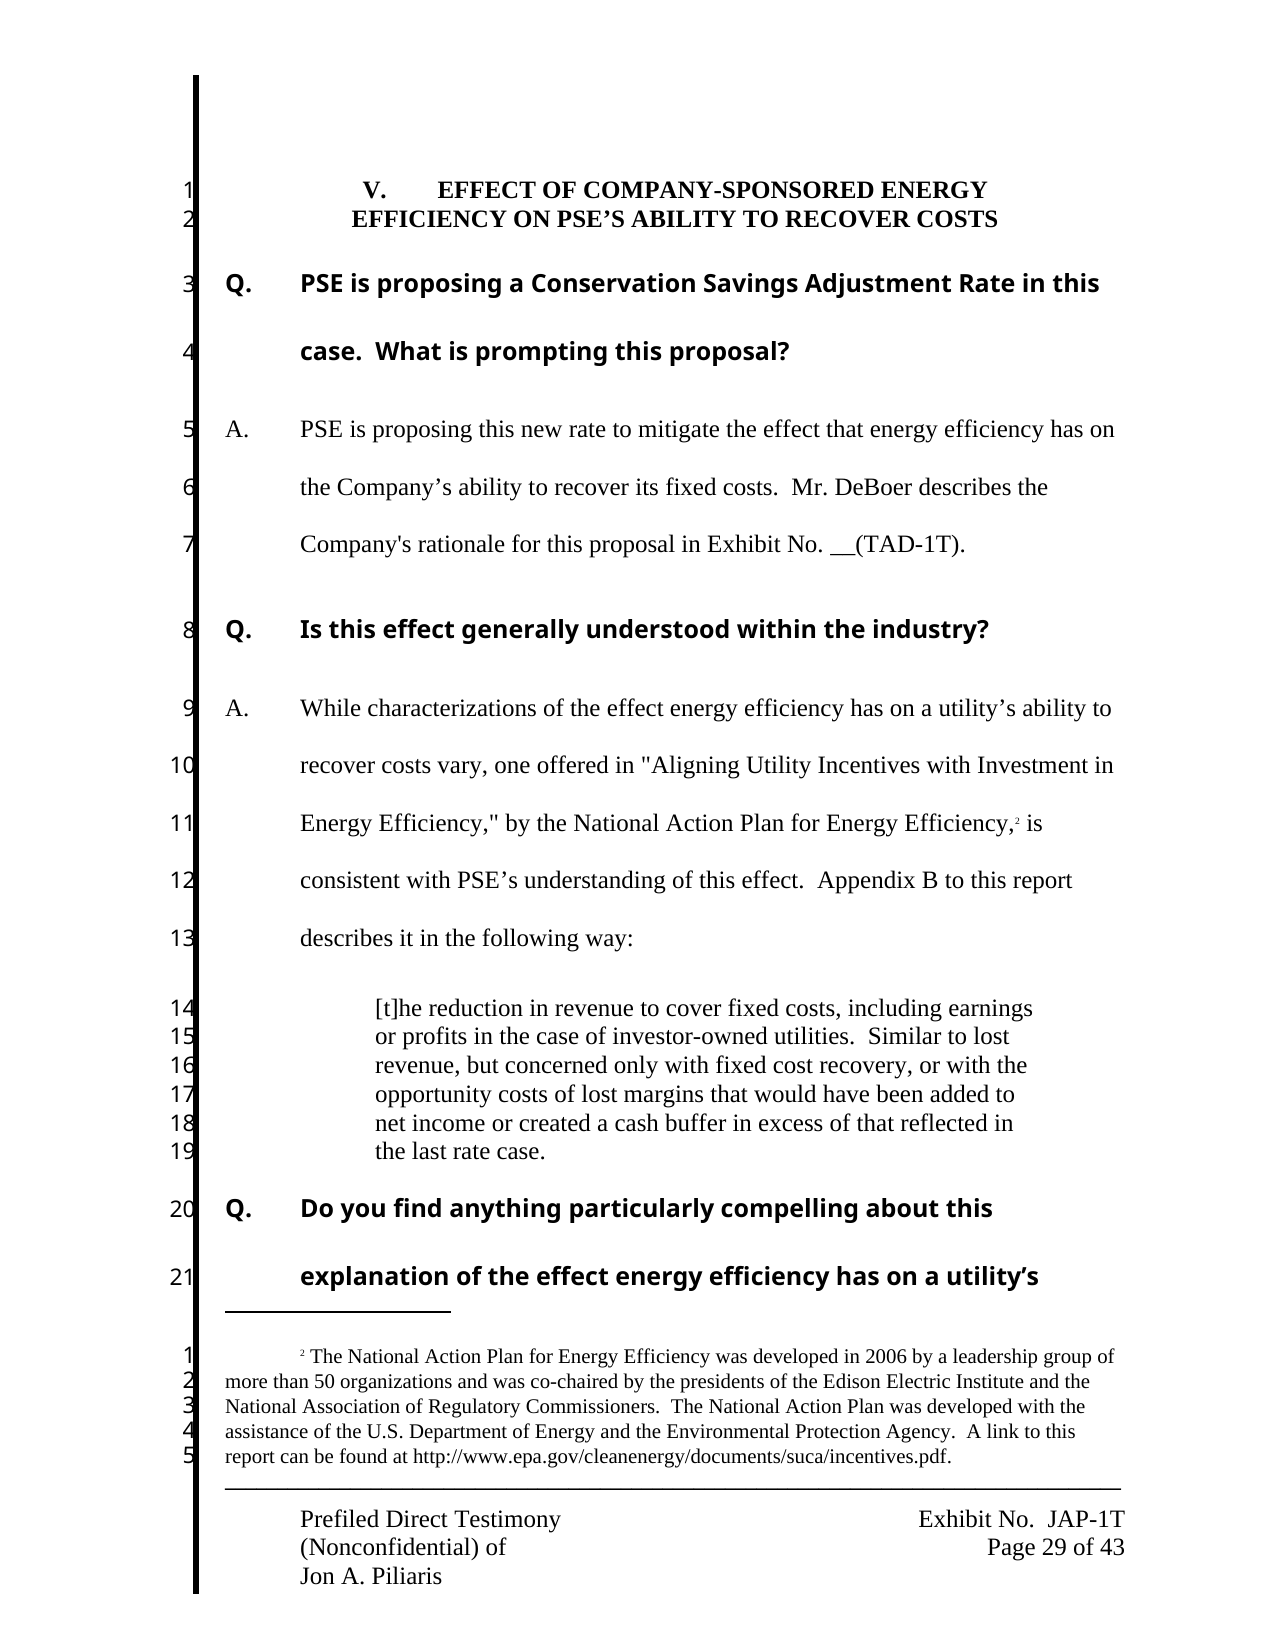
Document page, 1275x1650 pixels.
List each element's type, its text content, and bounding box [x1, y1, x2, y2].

text A. While characterizations of the effect energy efficiency has on a utility’s ability to recover costs vary, one offered in "Aligning Utility Incentives with Investment in Energy Efficiency," by the National Action Plan for Energy Efficiency, is consistent with PSE’s understanding of this effect. Appendix B to this report describes it in the following way: [225, 693, 1125, 951]
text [225, 1190, 1125, 1292]
text Q. PSE is proposing a Conservation Savings Adjustment Rate in this case. What is prompting this proposal? [225, 266, 1125, 368]
subtitle V. EFFECT OF COMPANY-SPONSORED ENERGY EFFICIENCY ON PSE’S ABILITY TO RECOVER COSTS [300, 175, 1050, 232]
text [t]he reduction in revenue to cover fixed costs, including earnings or profits in the case of investor-owned utilities. Similar to lost revenue, but concerned only with fixed cost recovery, or with the opportunity costs of lost margins that would have been added to net income or created a cash buffer in excess of that reflected in the last rate case. [375, 993, 1050, 1165]
text A. PSE is proposing this new rate to mitigate the effect that energy efficiency has on the Company’s ability to recover its fixed costs. Mr. DeBoer describes the Company's rationale for this proposal in Exhibit No. __(TAD-1T). [225, 414, 1125, 558]
text Q. Is this effect generally understood within the industry? [225, 612, 1125, 646]
